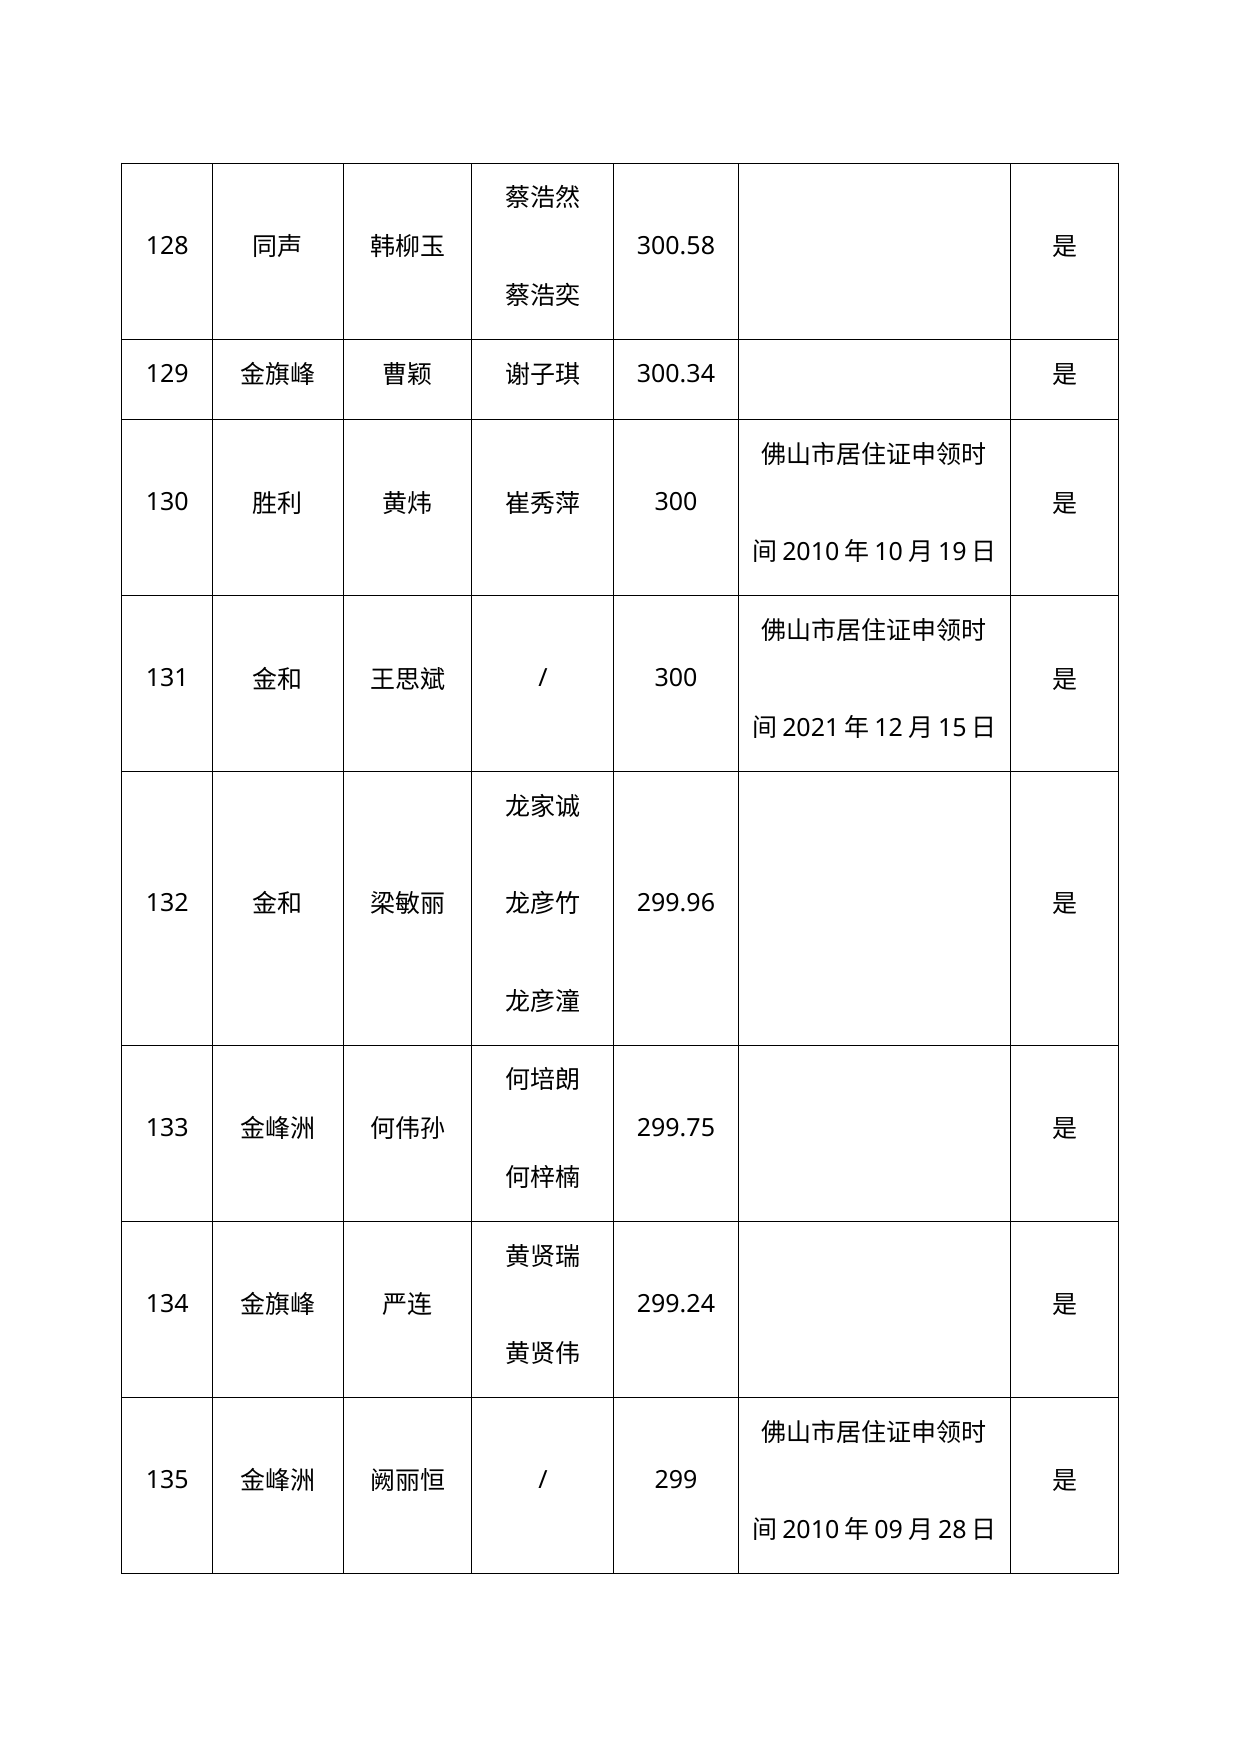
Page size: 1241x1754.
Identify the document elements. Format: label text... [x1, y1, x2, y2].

table_cell 300 [614, 596, 738, 771]
table_cell 135 [122, 1398, 212, 1573]
table_cell 是 [1011, 340, 1118, 419]
table_cell [739, 1222, 1010, 1397]
table_cell 132 [122, 772, 212, 1044]
table_cell 佛山市居住证申领时间2010年10月19日 [739, 420, 1010, 595]
table_cell 阙丽恒 [344, 1398, 471, 1573]
table_cell 299.96 [614, 772, 738, 1044]
table_cell 129 [122, 340, 212, 419]
table_cell 黄贤瑞 黄贤伟 [472, 1222, 613, 1397]
table_cell / [472, 596, 613, 771]
table_cell [739, 164, 1010, 338]
table_cell 蔡浩然 蔡浩奕 [472, 164, 613, 338]
table_cell 金旗峰 [213, 340, 343, 419]
table_cell 王思斌 [344, 596, 471, 771]
table_cell 是 [1011, 772, 1118, 1044]
table_cell 何培朗 何梓楠 [472, 1046, 613, 1221]
table_cell 300.58 [614, 164, 738, 338]
table_cell 299.75 [614, 1046, 738, 1221]
table_cell 是 [1011, 1398, 1118, 1573]
table_cell 佛山市居住证申领时间2010年09月28日 [739, 1398, 1010, 1573]
table_cell 金峰洲 [213, 1046, 343, 1221]
table_cell 崔秀萍 [472, 420, 613, 595]
table_cell 是 [1011, 164, 1118, 338]
table_cell 300 [614, 420, 738, 595]
table_cell 金旗峰 [213, 1222, 343, 1397]
table_cell 曹颖 [344, 340, 471, 419]
table_cell 梁敏丽 [344, 772, 471, 1044]
table_cell [739, 340, 1010, 419]
table_cell 是 [1011, 1222, 1118, 1397]
table_cell 是 [1011, 596, 1118, 771]
table_cell 谢子琪 [472, 340, 613, 419]
table_cell 133 [122, 1046, 212, 1221]
table_cell / [472, 1398, 613, 1573]
table_cell 金峰洲 [213, 1398, 343, 1573]
table_cell 胜利 [213, 420, 343, 595]
table_cell 299.24 [614, 1222, 738, 1397]
table_cell 299 [614, 1398, 738, 1573]
table_cell 龙家诚 龙彦竹 龙彦潼 [472, 772, 613, 1044]
table_cell 严连 [344, 1222, 471, 1397]
table_cell 131 [122, 596, 212, 771]
table_cell 同声 [213, 164, 343, 338]
table_cell 128 [122, 164, 212, 338]
table_cell [739, 772, 1010, 1044]
table_cell 何伟孙 [344, 1046, 471, 1221]
table_cell 金和 [213, 772, 343, 1044]
table_cell 是 [1011, 1046, 1118, 1221]
table_cell 130 [122, 420, 212, 595]
table_cell 韩柳玉 [344, 164, 471, 338]
table_cell [739, 1046, 1010, 1221]
table_cell 佛山市居住证申领时间2021年12月15日 [739, 596, 1010, 771]
table_cell 300.34 [614, 340, 738, 419]
table_cell 金和 [213, 596, 343, 771]
table_cell 黄炜 [344, 420, 471, 595]
table_cell 是 [1011, 420, 1118, 595]
table_cell 134 [122, 1222, 212, 1397]
